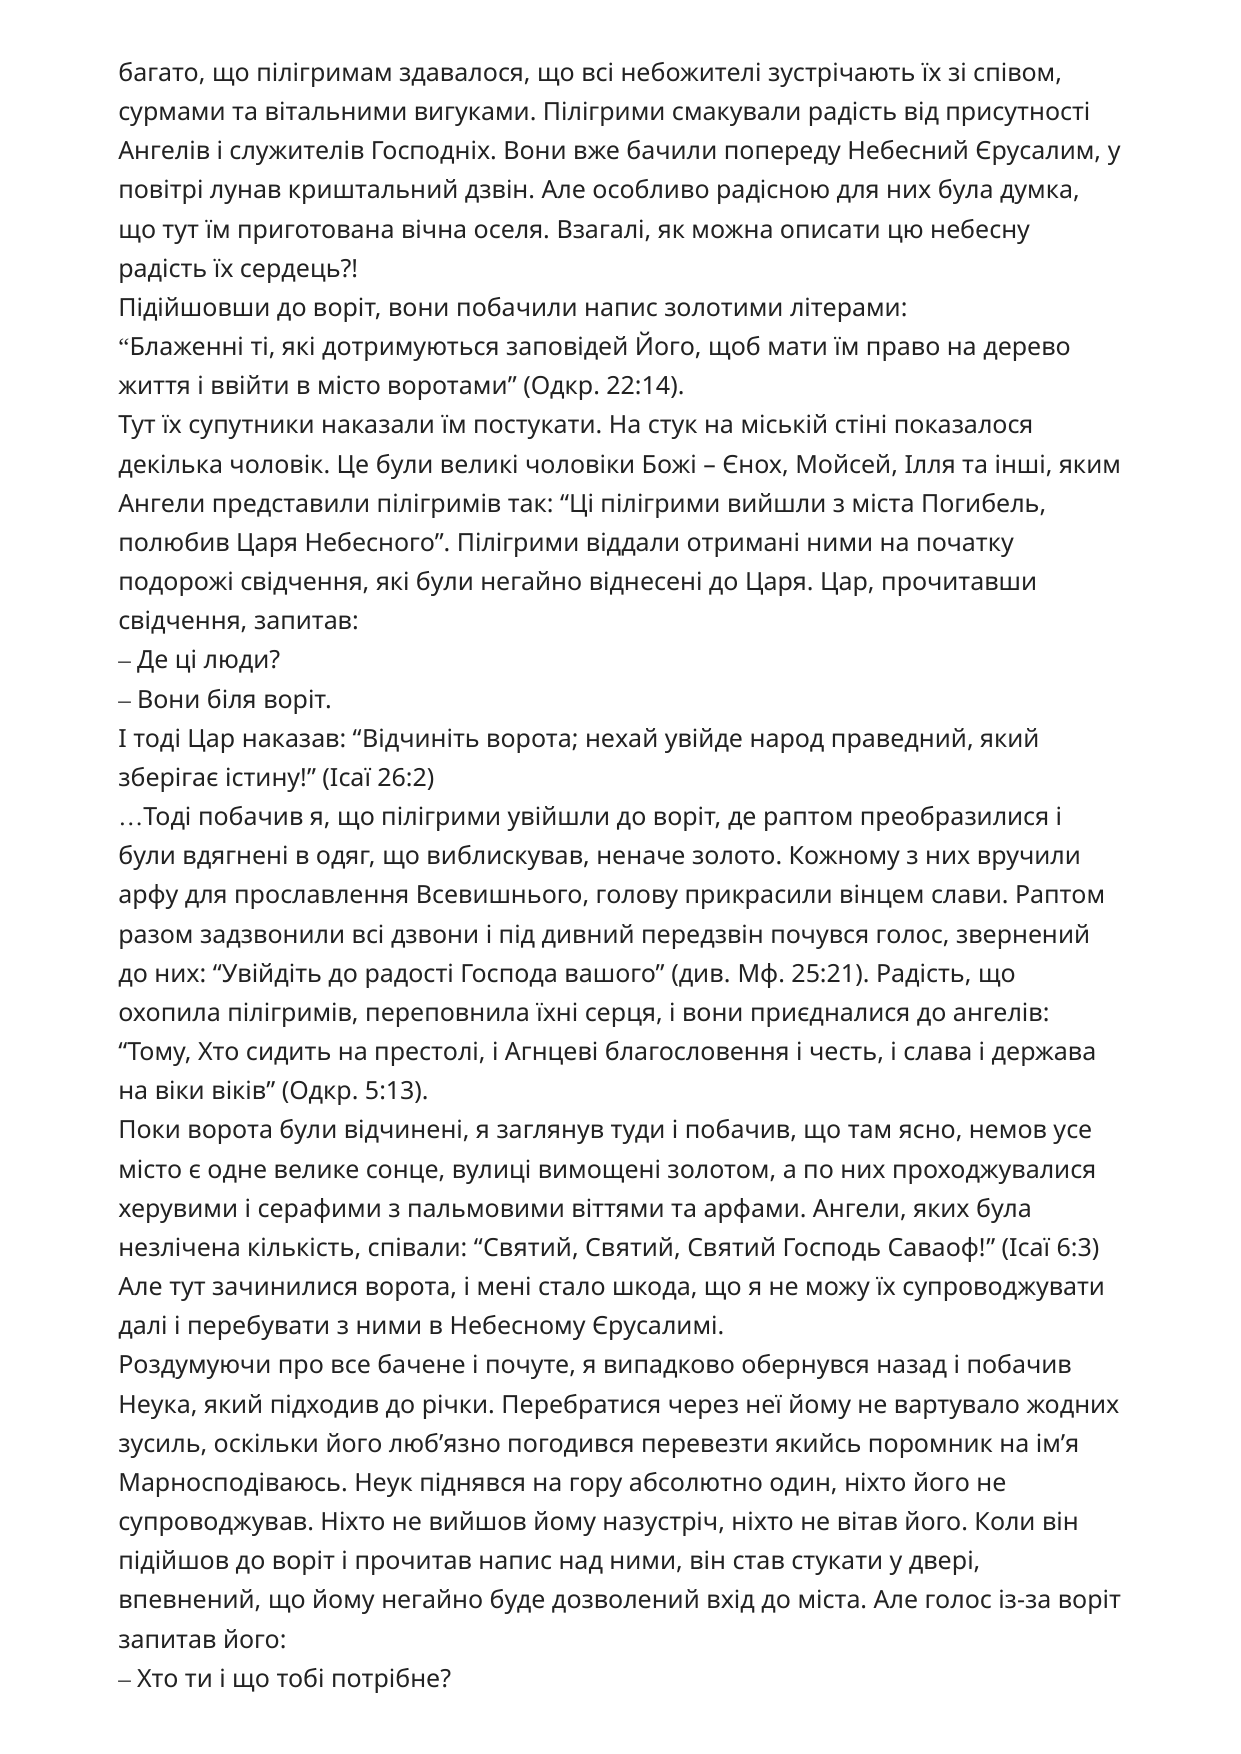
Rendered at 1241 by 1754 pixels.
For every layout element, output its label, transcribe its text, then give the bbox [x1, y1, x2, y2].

text Поки ворота були відчинені, я заглянув туди і побачив, що там ясно, немов усе місто є одне велике сонце, вулиці вимощені золотом, а по них проходжувалися херувими і серафими з пальмовими віттями та арфами. Ангели, яких була незлічена кількість, співали: “Святий, Святий, Святий Господь Саваоф!” (Ісаї 6:3) [118, 1112, 1122, 1264]
text – Вони біля воріт. [118, 681, 1122, 715]
text Підійшовши до воріт, вони побачили напис золотими літерами: [118, 290, 1122, 324]
text – Де ці люди? [118, 642, 1122, 676]
text Тут їх супутники наказали їм постукати. На стук на міській стіні показалося декілька чоловік. Це були великі чоловіки Божі – Єнох, Мойсей, Ілля та інші, яким Ангели представили пілігримів так: “Ці пілігрими вийшли з міста Погибель, полюбив Царя Небесного”. Пілігрими віддали отримані ними на початку подорожі свідчення, які були негайно віднесені до Царя. Цар, прочитавши свідчення, запитав: [118, 407, 1122, 637]
text І тоді Цар наказав: “Відчиніть ворота; нехай увійде народ праведний, який зберігає істину!” (Ісаї 26:2) [118, 721, 1122, 794]
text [118, 55, 1122, 284]
text Але тут зачинилися ворота, і мені стало шкода, що я не можу їх супроводжувати далі і перебувати з ними в Небесному Єрусалимі. [118, 1269, 1122, 1342]
text Роздумуючи про все бачене і почуте, я випадково обернувся назад і побачив Неука, який підходив до річки. Перебратися через неї йому не вартувало жодних зусиль, оскільки його люб’язно погодився перевезти якийсь поромник на ім’я Марносподіваюсь. Неук піднявся на гору абсолютно один, ніхто його не супроводжував. Ніхто не вийшов йому назустріч, ніхто не вітав його. Коли він підійшов до воріт і прочитав напис над ними, він став стукати у двері, впевнений, що йому негайно буде дозволений вхід до міста. Але голос із-за воріт запитав його: [118, 1347, 1122, 1655]
text – Хто ти і що тобі потрібне? [118, 1661, 1122, 1694]
text …Тоді побачив я, що пілігрими увійшли до воріт, де раптом преобразилися і були вдягнені в одяг, що виблискував, неначе золото. Кожному з них вручили арфу для прославлення Всевишнього, голову прикрасили вінцем слави. Раптом разом задзвонили всі дзвони і під дивний передзвін почувся голос, звернений до них: “Увійдіть до радості Господа вашого” (див. Мф. 25:21). Радість, що охопила пілігримів, переповнила їхні серця, і вони приєдналися до ангелів: “Тому, Хто сидить на престолі, і Агнцеві благословення і честь, і слава і держава на віки віків” (Одкр. 5:13). [118, 799, 1122, 1107]
text “Блаженні ті, які дотримуються заповідей Його, щоб мати їм право на дерево життя і ввійти в місто воротами” (Одкр. 22:14). [118, 329, 1122, 402]
